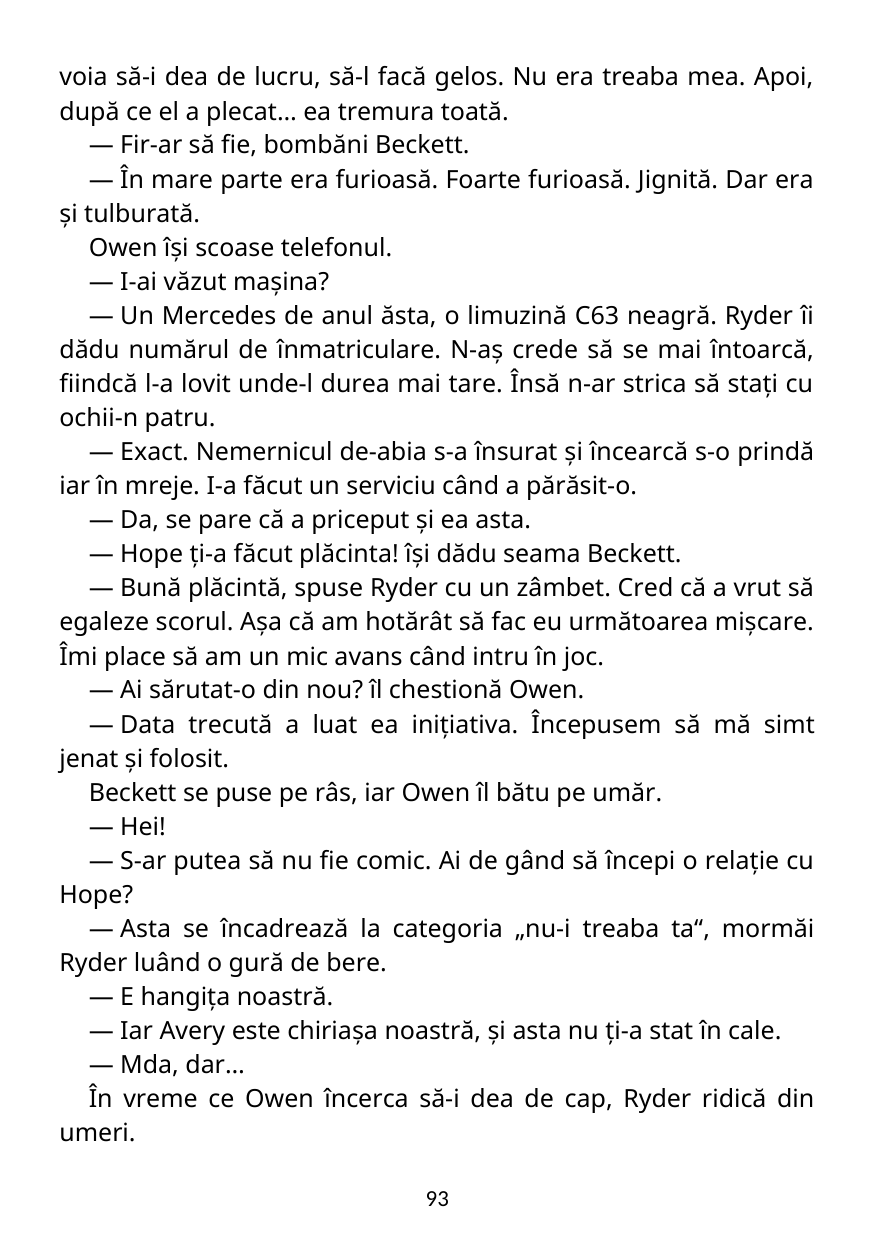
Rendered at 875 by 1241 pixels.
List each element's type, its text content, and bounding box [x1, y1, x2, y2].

text — I-ai văzut maşina? [59, 263, 815, 297]
text Beckett se puse pe râs, iar Owen îl bătu pe umăr. [59, 774, 815, 808]
text — Hei! [59, 808, 815, 842]
text — Da, se pare că a priceput şi ea asta. [59, 502, 815, 536]
text — Iar Avery este chiriaşa noastră, şi asta nu ţi-a stat în cale. [59, 1013, 815, 1047]
text — Exact. Nemernicul de-abia s-a însurat şi încearcă s-o prindă iar în mreje. I-a făcut un serviciu când a părăsit-o. [59, 434, 815, 502]
text — E hangiţa noastră. [59, 979, 815, 1013]
text Owen îşi scoase telefonul. [59, 229, 815, 263]
text În vreme ce Owen încerca să-i dea de cap, Ryder ridică din umeri. [59, 1081, 815, 1149]
text — Fir-ar să fie, bombăni Beckett. [59, 127, 815, 161]
text — Data trecută a luat ea iniţiativa. Începusem să mă simt jenat şi folosit. [59, 706, 815, 774]
text — Mda, dar… [59, 1047, 815, 1081]
text — Hope ţi-a făcut plăcinta! îşi dădu seama Beckett. [59, 536, 815, 570]
text — Un Mercedes de anul ăsta, o limuzină C63 neagră. Ryder îi dădu numărul de înmatriculare. N-aş crede să se mai întoarcă, fiindcă l-a lovit unde-l durea mai tare. Însă n-ar strica să staţi cu ochii-n patru. [59, 297, 815, 434]
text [59, 59, 815, 127]
text — În mare parte era furioasă. Foarte furioasă. Jignită. Dar era şi tulburată. [59, 161, 815, 229]
text — Asta se încadrează la categoria „nu-i treaba ta“, mormăi Ryder luând o gură de bere. [59, 911, 815, 979]
text — Bună plăcintă, spuse Ryder cu un zâmbet. Cred că a vrut să egaleze scorul. Aşa că am hotărât să fac eu următoarea mişcare. Îmi place să am un mic avans când intru în joc. [59, 570, 815, 672]
text — S-ar putea să nu fie comic. Ai de gând să începi o relaţie cu Hope? [59, 842, 815, 911]
text — Ai sărutat-o din nou? îl chestionă Owen. [59, 672, 815, 706]
